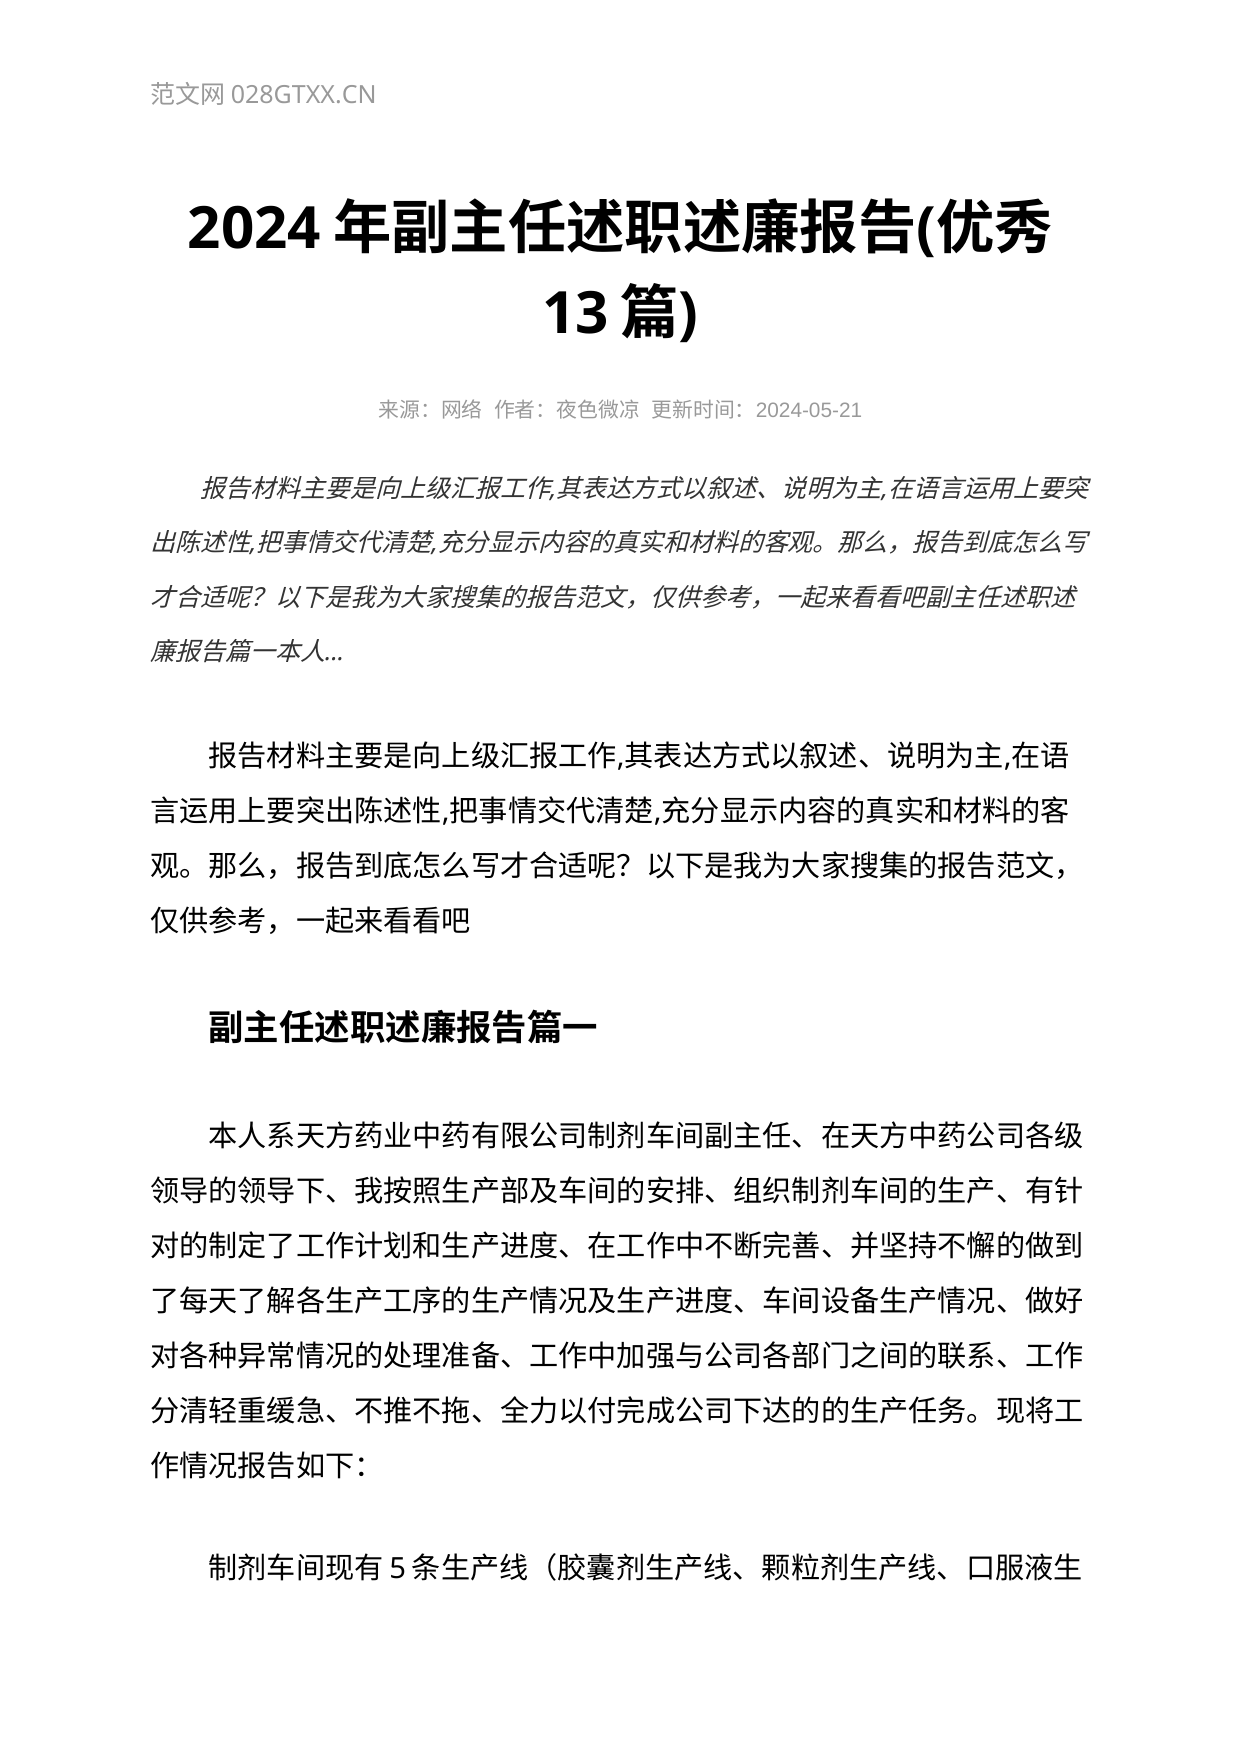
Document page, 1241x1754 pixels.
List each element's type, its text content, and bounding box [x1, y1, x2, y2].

text 报告材料主要是向上级汇报工作,其表达方式以叙述、说明为主,在语言运用上要突出陈述性,把事情交代清楚,充分显示内容的真实和材料的客观。那么，报告到底怎么写才合适呢？以下是我为大家搜集的报告范文，仅供参考，一起来看看吧副主任述职述廉报告篇一本人... [150, 468, 1090, 668]
text 本人系天方药业中药有限公司制剂车间副主任、在天方中药公司各级领导的领导下、我按照生产部及车间的安排、组织制剂车间的生产、有针对的制定了工作计划和生产进度、在工作中不断完善、并坚持不懈的做到了每天了解各生产工序的生产情况及生产进度、车间设备生产情况、做好对各种异常情况的处理准备、工作中加强与公司各部门之间的联系、工作分清轻重缓急、不推不拖、全力以付完成公司下达的的生产任务。现将工作情况报告如下： [150, 1113, 1090, 1485]
subtitle 2024年副主任述职述廉报告(优秀13篇) [150, 181, 1090, 351]
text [150, 1544, 1090, 1587]
text 来源：网络 作者：夜色微凉 更新时间：2024-05-21 [150, 398, 1090, 422]
text 副主任述职述廉报告篇一 [150, 999, 1090, 1051]
text 报告材料主要是向上级汇报工作,其表达方式以叙述、说明为主,在语言运用上要突出陈述性,把事情交代清楚,充分显示内容的真实和材料的客观。那么，报告到底怎么写才合适呢？以下是我为大家搜集的报告范文，仅供参考，一起来看看吧 [150, 733, 1090, 940]
